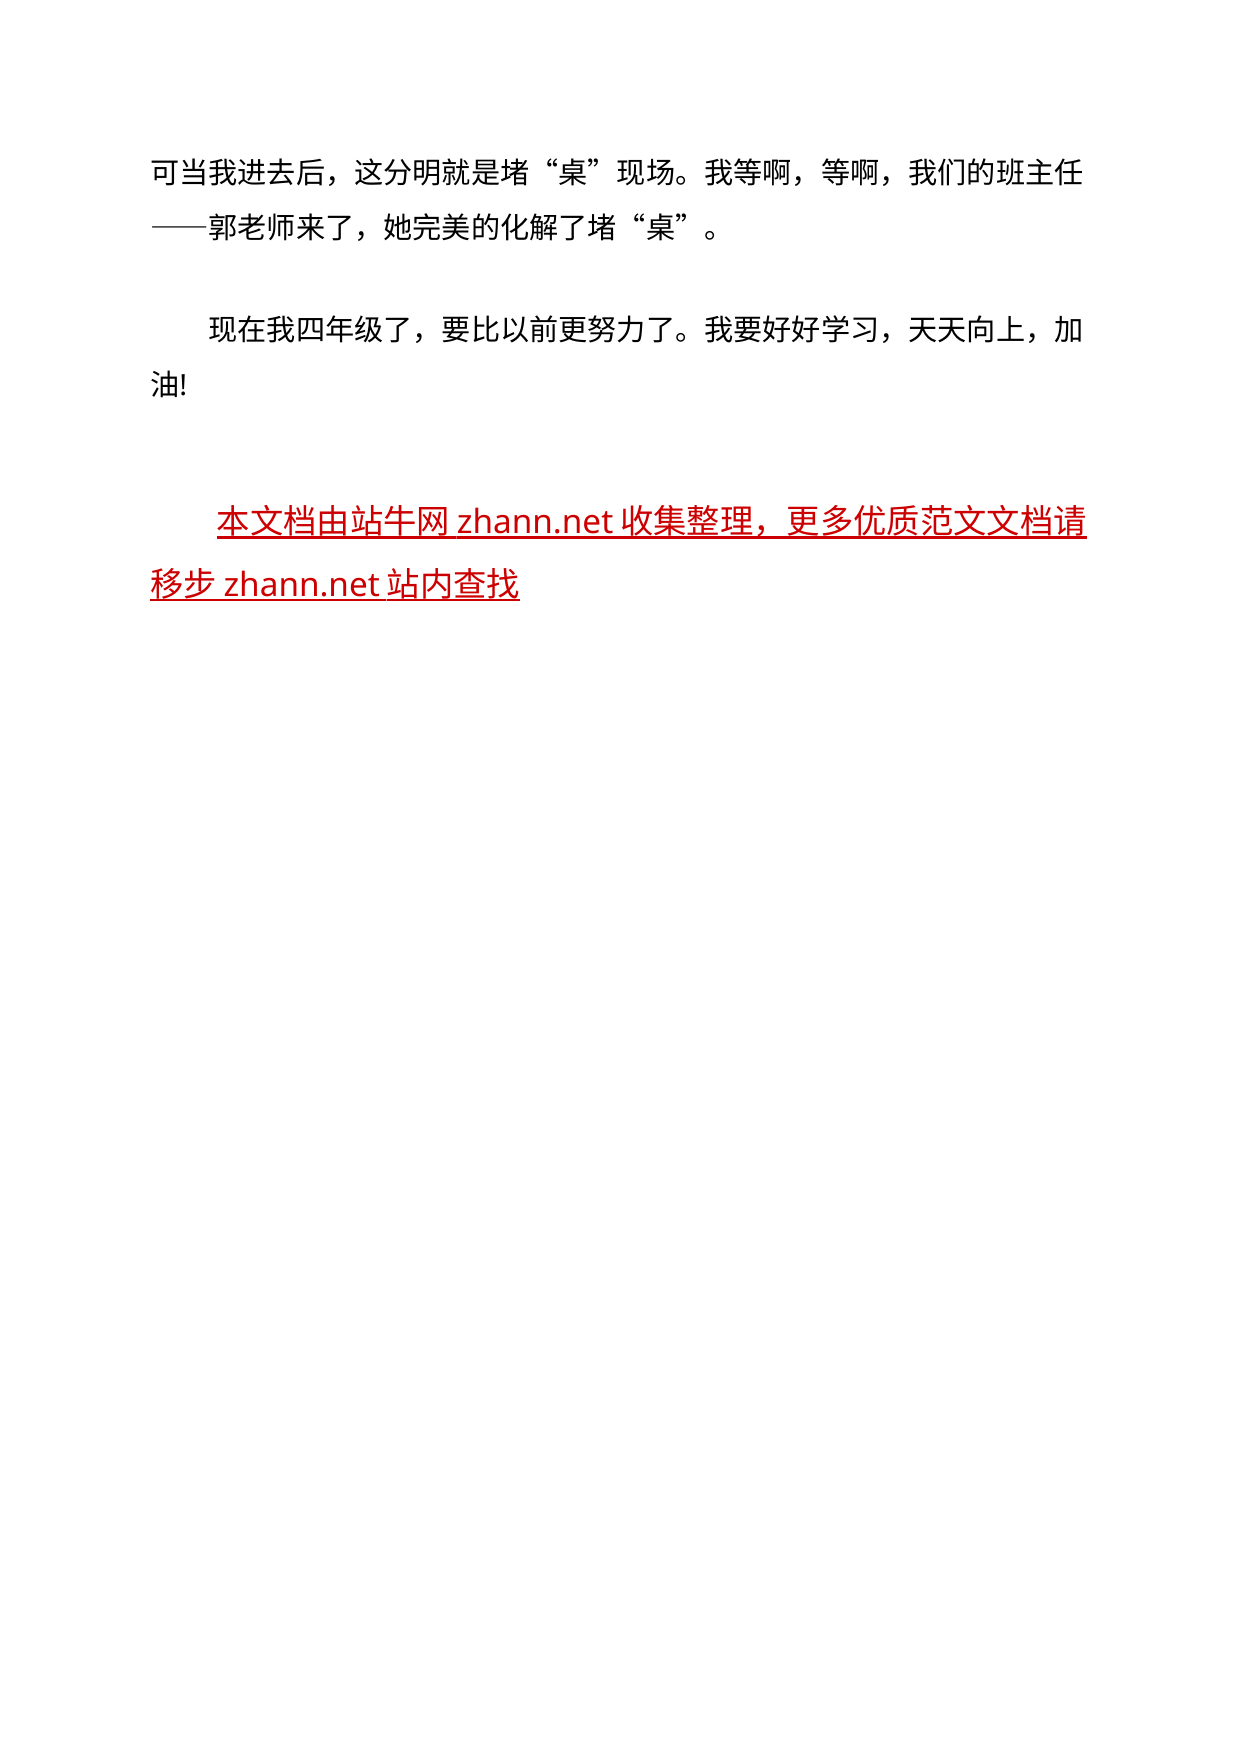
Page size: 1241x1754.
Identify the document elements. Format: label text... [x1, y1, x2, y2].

text 本文档由站牛网zhann.net收集整理，更多优质范文文档请移步zhann.net站内查找 [150, 495, 1090, 606]
text 现在我四年级了，要比以前更努力了。我要好好学习，天天向上，加油! [150, 307, 1090, 404]
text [150, 150, 1090, 247]
